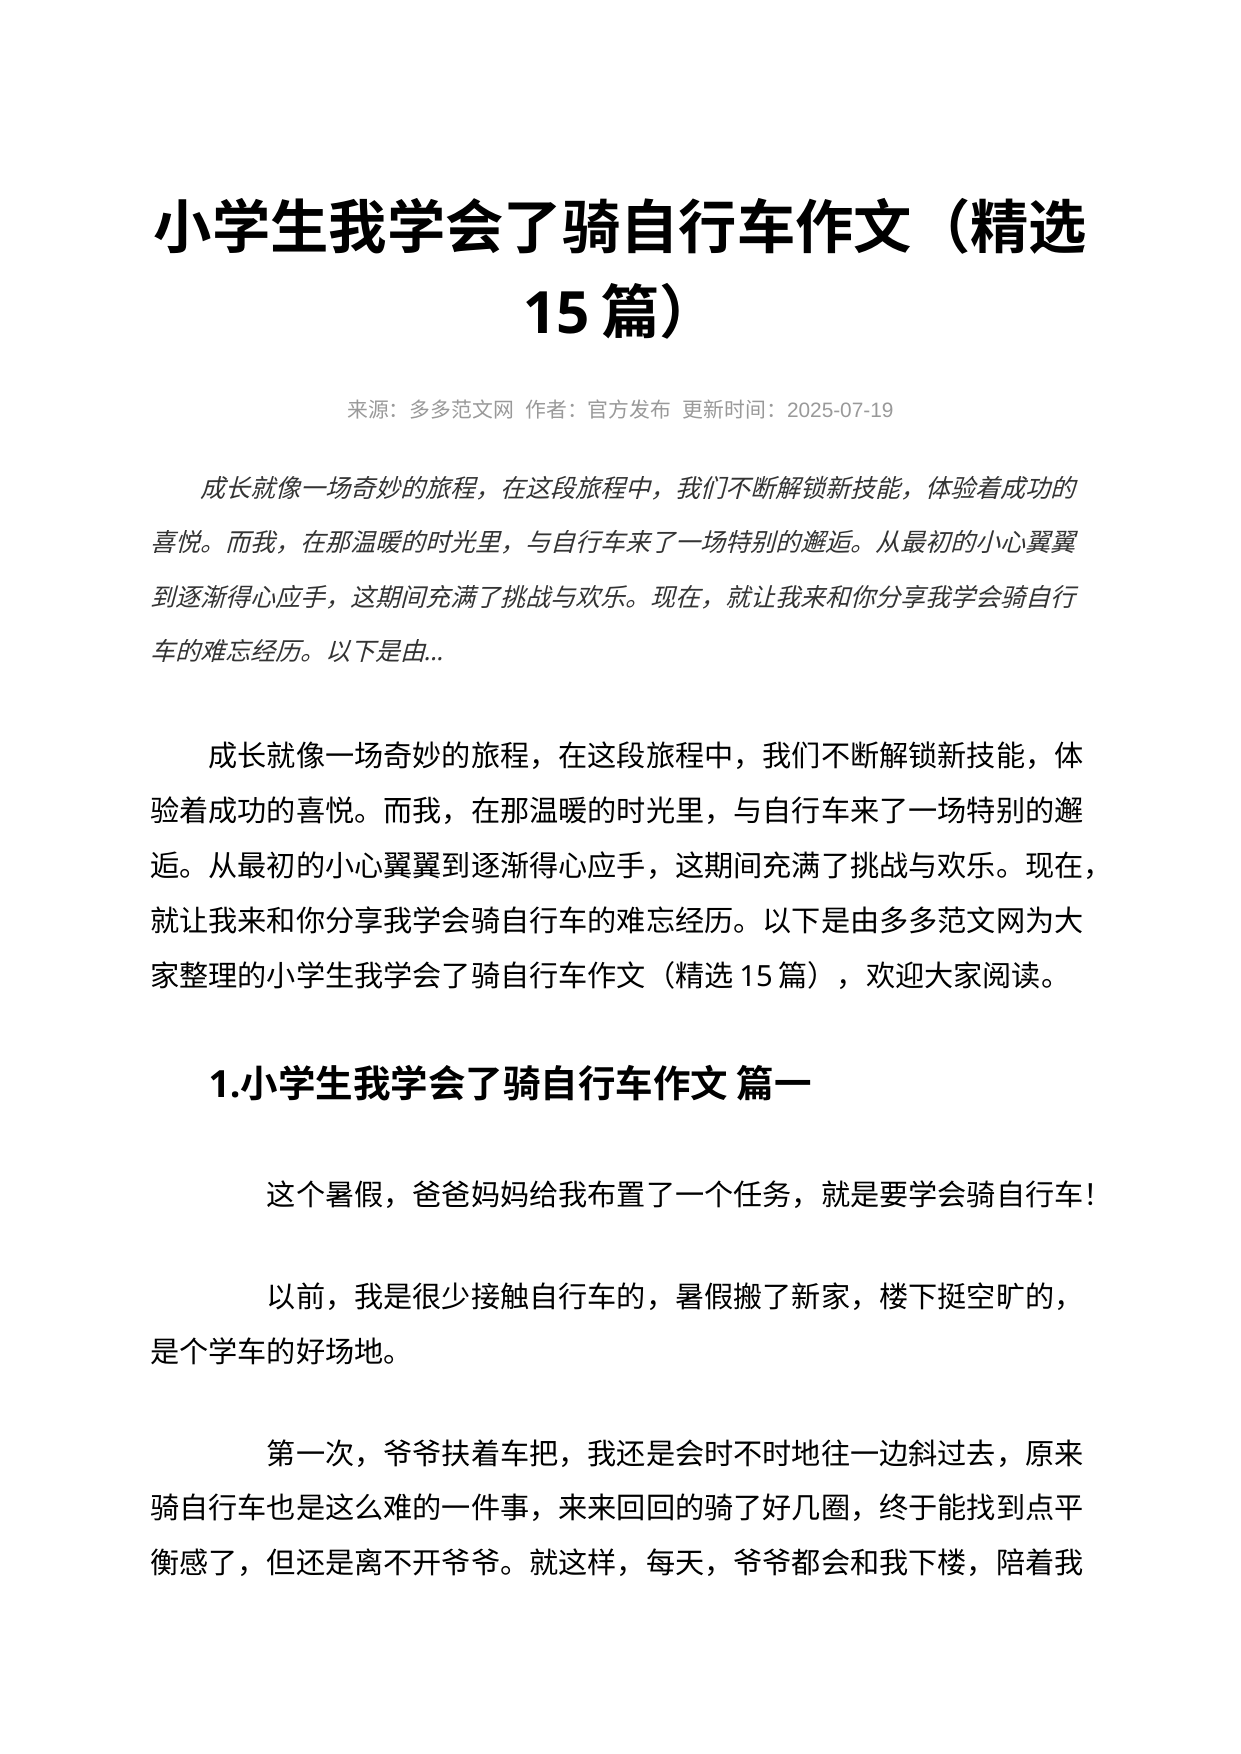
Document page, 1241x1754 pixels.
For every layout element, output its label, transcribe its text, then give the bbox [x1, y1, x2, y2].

text 以前，我是很少接触自行车的，暑假搬了新家，楼下挺空旷的，是个学车的好场地。 [150, 1273, 1090, 1371]
text 成长就像一场奇妙的旅程，在这段旅程中，我们不断解锁新技能，体验着成功的喜悦。而我，在那温暖的时光里，与自行车来了一场特别的邂逅。从最初的小心翼翼到逐渐得心应手，这期间充满了挑战与欢乐。现在，就让我来和你分享我学会骑自行车的难忘经历。以下是由多多范文网为大家整理的小学生我学会了骑自行车作文（精选15篇），欢迎大家阅读。 [150, 733, 1090, 994]
text 来源：多多范文网 作者：官方发布 更新时间：2025-07-19 [150, 397, 1090, 421]
text 1.小学生我学会了骑自行车作文 篇一 [150, 1054, 1090, 1109]
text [150, 1430, 1090, 1582]
text 成长就像一场奇妙的旅程，在这段旅程中，我们不断解锁新技能，体验着成功的喜悦。而我，在那温暖的时光里，与自行车来了一场特别的邂逅。从最初的小心翼翼到逐渐得心应手，这期间充满了挑战与欢乐。现在，就让我来和你分享我学会骑自行车的难忘经历。以下是由... [150, 468, 1090, 668]
text 这个暑假，爸爸妈妈给我布置了一个任务，就是要学会骑自行车！ [150, 1172, 1090, 1214]
subtitle 小学生我学会了骑自行车作文（精选15篇） [150, 181, 1090, 351]
